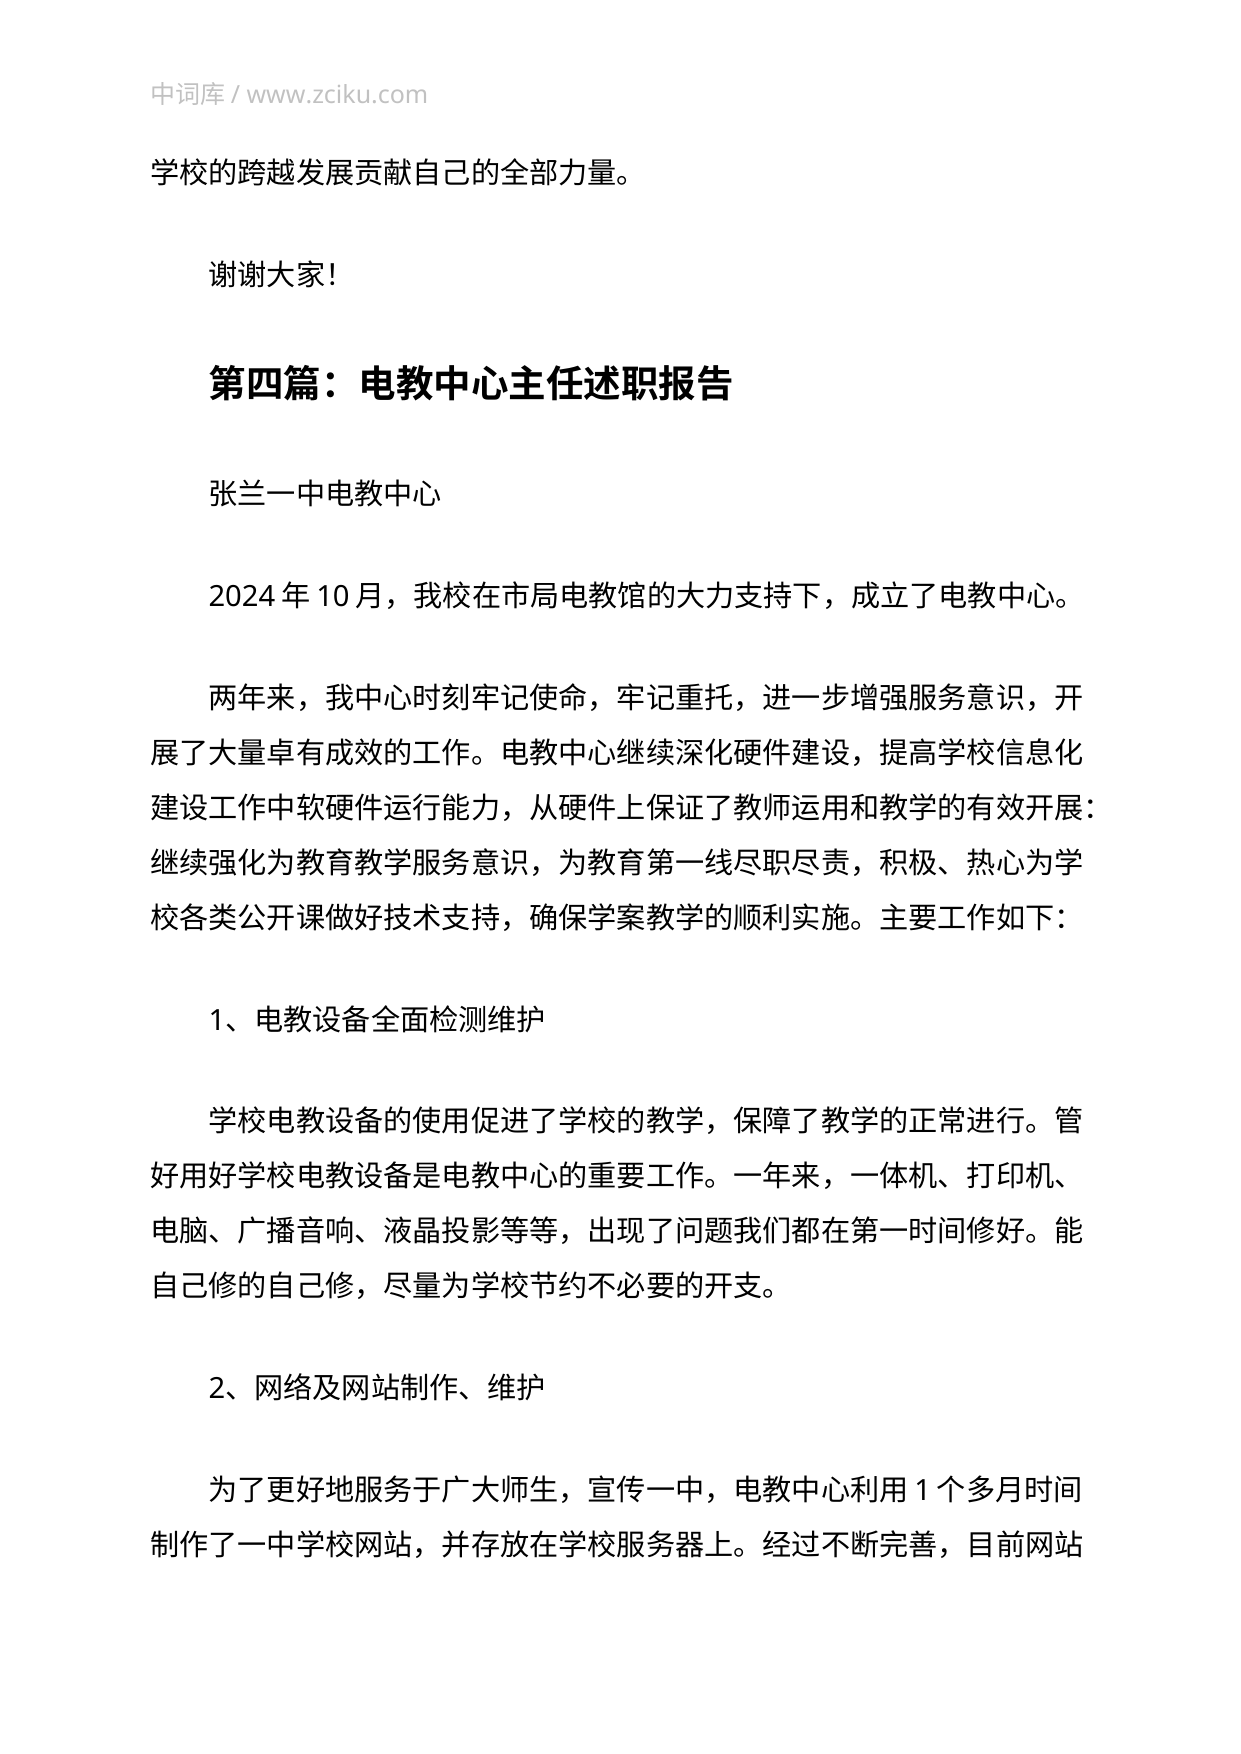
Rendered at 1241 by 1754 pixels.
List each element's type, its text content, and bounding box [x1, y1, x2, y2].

text 张兰一中电教中心 [150, 471, 1090, 513]
text 两年来，我中心时刻牢记使命，牢记重托，进一步增强服务意识，开展了大量卓有成效的工作。电教中心继续深化硬件建设，提高学校信息化建设工作中软硬件运行能力，从硬件上保证了教师运用和教学的有效开展：继续强化为教育教学服务意识，为教育第一线尽职尽责，积极、热心为学校各类公开课做好技术支持，确保学案教学的顺利实施。主要工作如下： [150, 675, 1090, 937]
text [150, 150, 1090, 192]
text 2024年10月，我校在市局电教馆的大力支持下，成立了电教中心。 [150, 573, 1090, 615]
text 2、网络及网站制作、维护 [150, 1364, 1090, 1407]
text 第四篇：电教中心主任述职报告 [150, 353, 1090, 408]
text 1、电教设备全面检测维护 [150, 996, 1090, 1038]
text 谢谢大家！ [150, 252, 1090, 294]
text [150, 1466, 1090, 1564]
text 学校电教设备的使用促进了学校的教学，保障了教学的正常进行。管好用好学校电教设备是电教中心的重要工作。一年来，一体机、打印机、电脑、广播音响、液晶投影等等，出现了问题我们都在第一时间修好。能自己修的自己修，尽量为学校节约不必要的开支。 [150, 1098, 1090, 1305]
